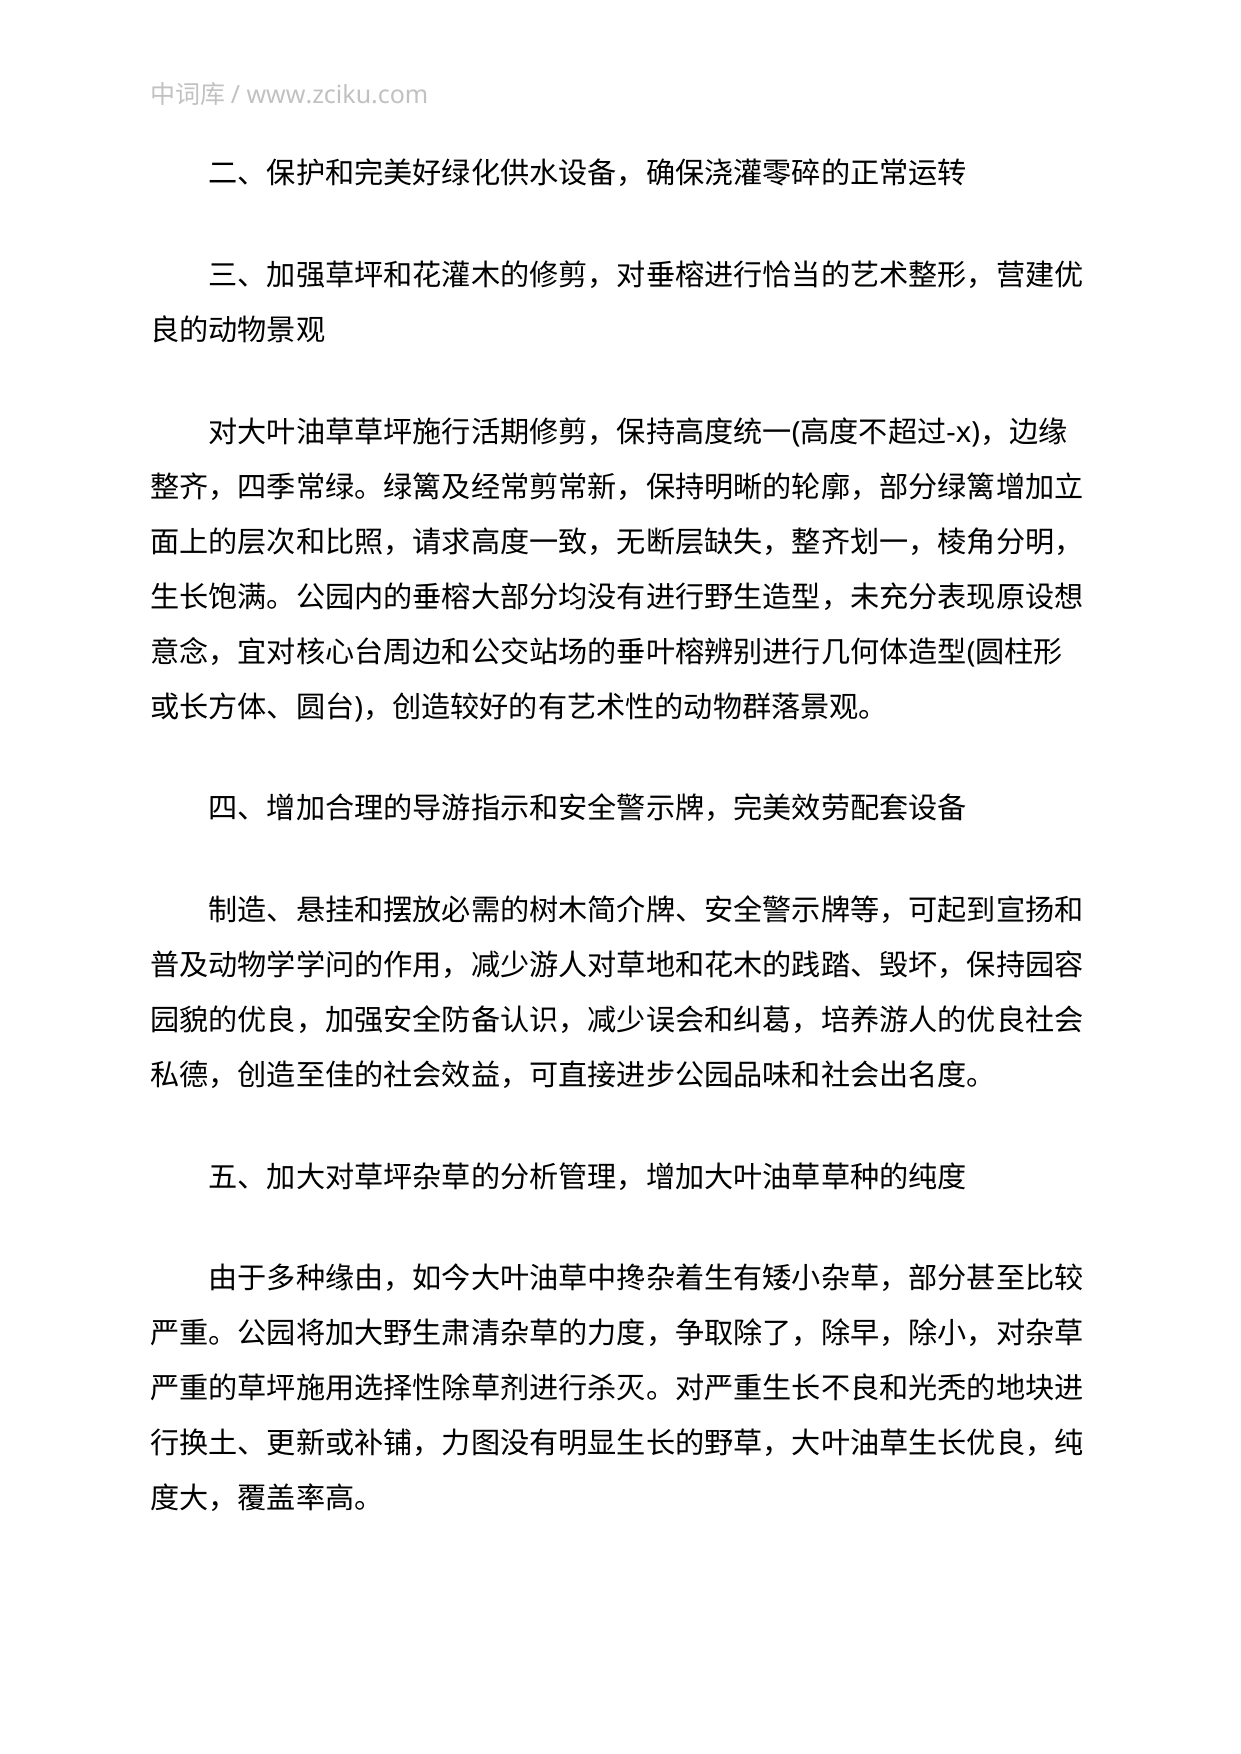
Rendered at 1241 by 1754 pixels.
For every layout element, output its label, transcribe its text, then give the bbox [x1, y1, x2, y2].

text 五、加大对草坪杂草的分析管理，增加大叶油草草种的纯度 [150, 1153, 1090, 1196]
text 制造、悬挂和摆放必需的树木简介牌、安全警示牌等，可起到宣扬和普及动物学学问的作用，减少游人对草地和花木的践踏、毁坏，保持园容园貌的优良，加强安全防备认识，减少误会和纠葛，培养游人的优良社会私德，创造至佳的社会效益，可直接进步公园品味和社会出名度。 [150, 887, 1090, 1094]
text 三、加强草坪和花灌木的修剪，对垂榕进行恰当的艺术整形，营建优良的动物景观 [150, 252, 1090, 349]
text 由于多种缘由，如今大叶油草中搀杂着生有矮小杂草，部分甚至比较严重。公园将加大野生肃清杂草的力度，争取除了，除早，除小，对杂草严重的草坪施用选择性除草剂进行杀灭。对严重生长不良和光秃的地块进行换土、更新或补铺，力图没有明显生长的野草，大叶油草生长优良，纯度大，覆盖率高。 [150, 1255, 1090, 1517]
text 四、增加合理的导游指示和安全警示牌，完美效劳配套设备 [150, 785, 1090, 827]
text 二、保护和完美好绿化供水设备，确保浇灌零碎的正常运转 [150, 150, 1090, 192]
text 对大叶油草草坪施行活期修剪，保持高度统一(高度不超过-x)，边缘整齐，四季常绿。绿篱及经常剪常新，保持明晰的轮廓，部分绿篱增加立面上的层次和比照，请求高度一致，无断层缺失，整齐划一，棱角分明，生长饱满。公园内的垂榕大部分均没有进行野生造型，未充分表现原设想意念，宜对核心台周边和公交站场的垂叶榕辨别进行几何体造型(圆柱形或长方体、圆台)，创造较好的有艺术性的动物群落景观。 [150, 408, 1090, 726]
